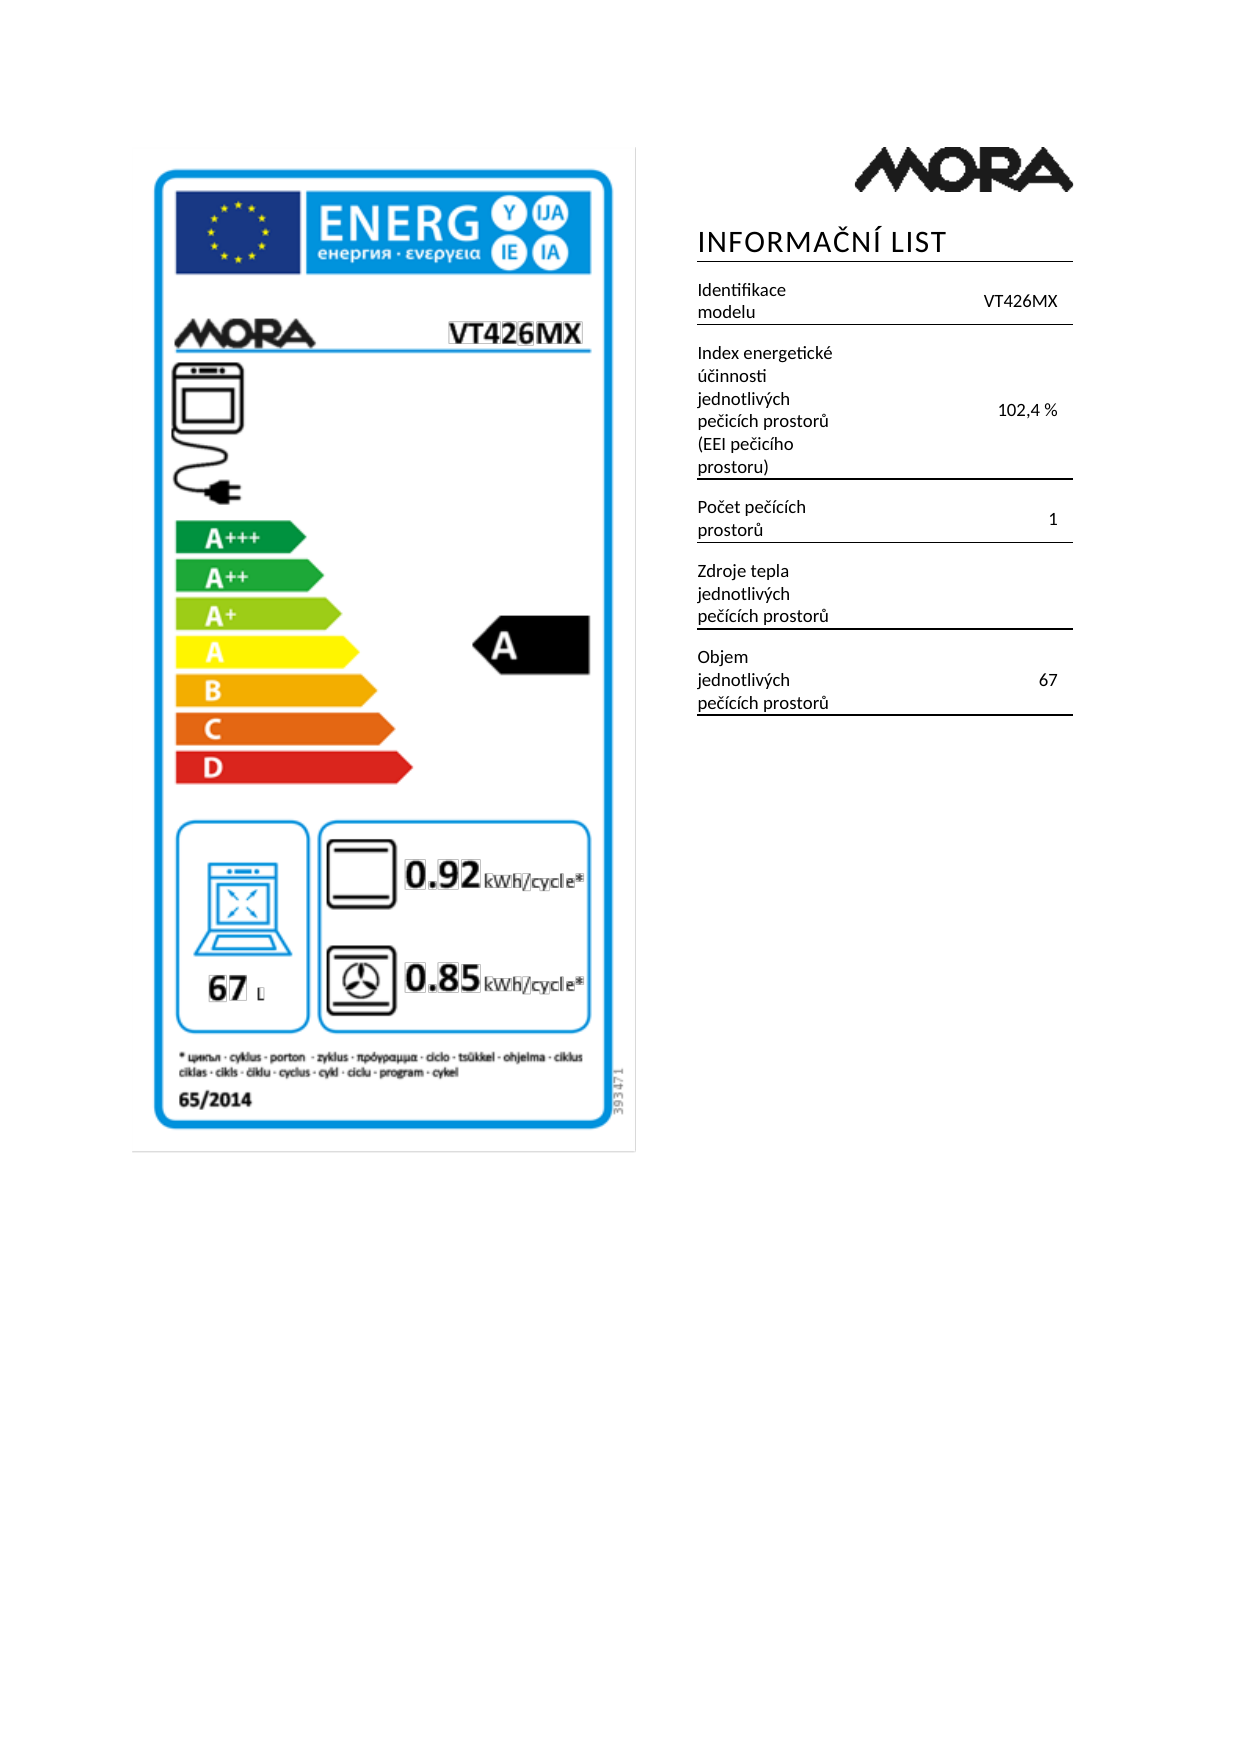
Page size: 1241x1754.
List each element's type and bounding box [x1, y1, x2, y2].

table_header [666, 148, 1077, 1210]
picture [132, 147, 664, 1210]
picture [854, 147, 1074, 192]
